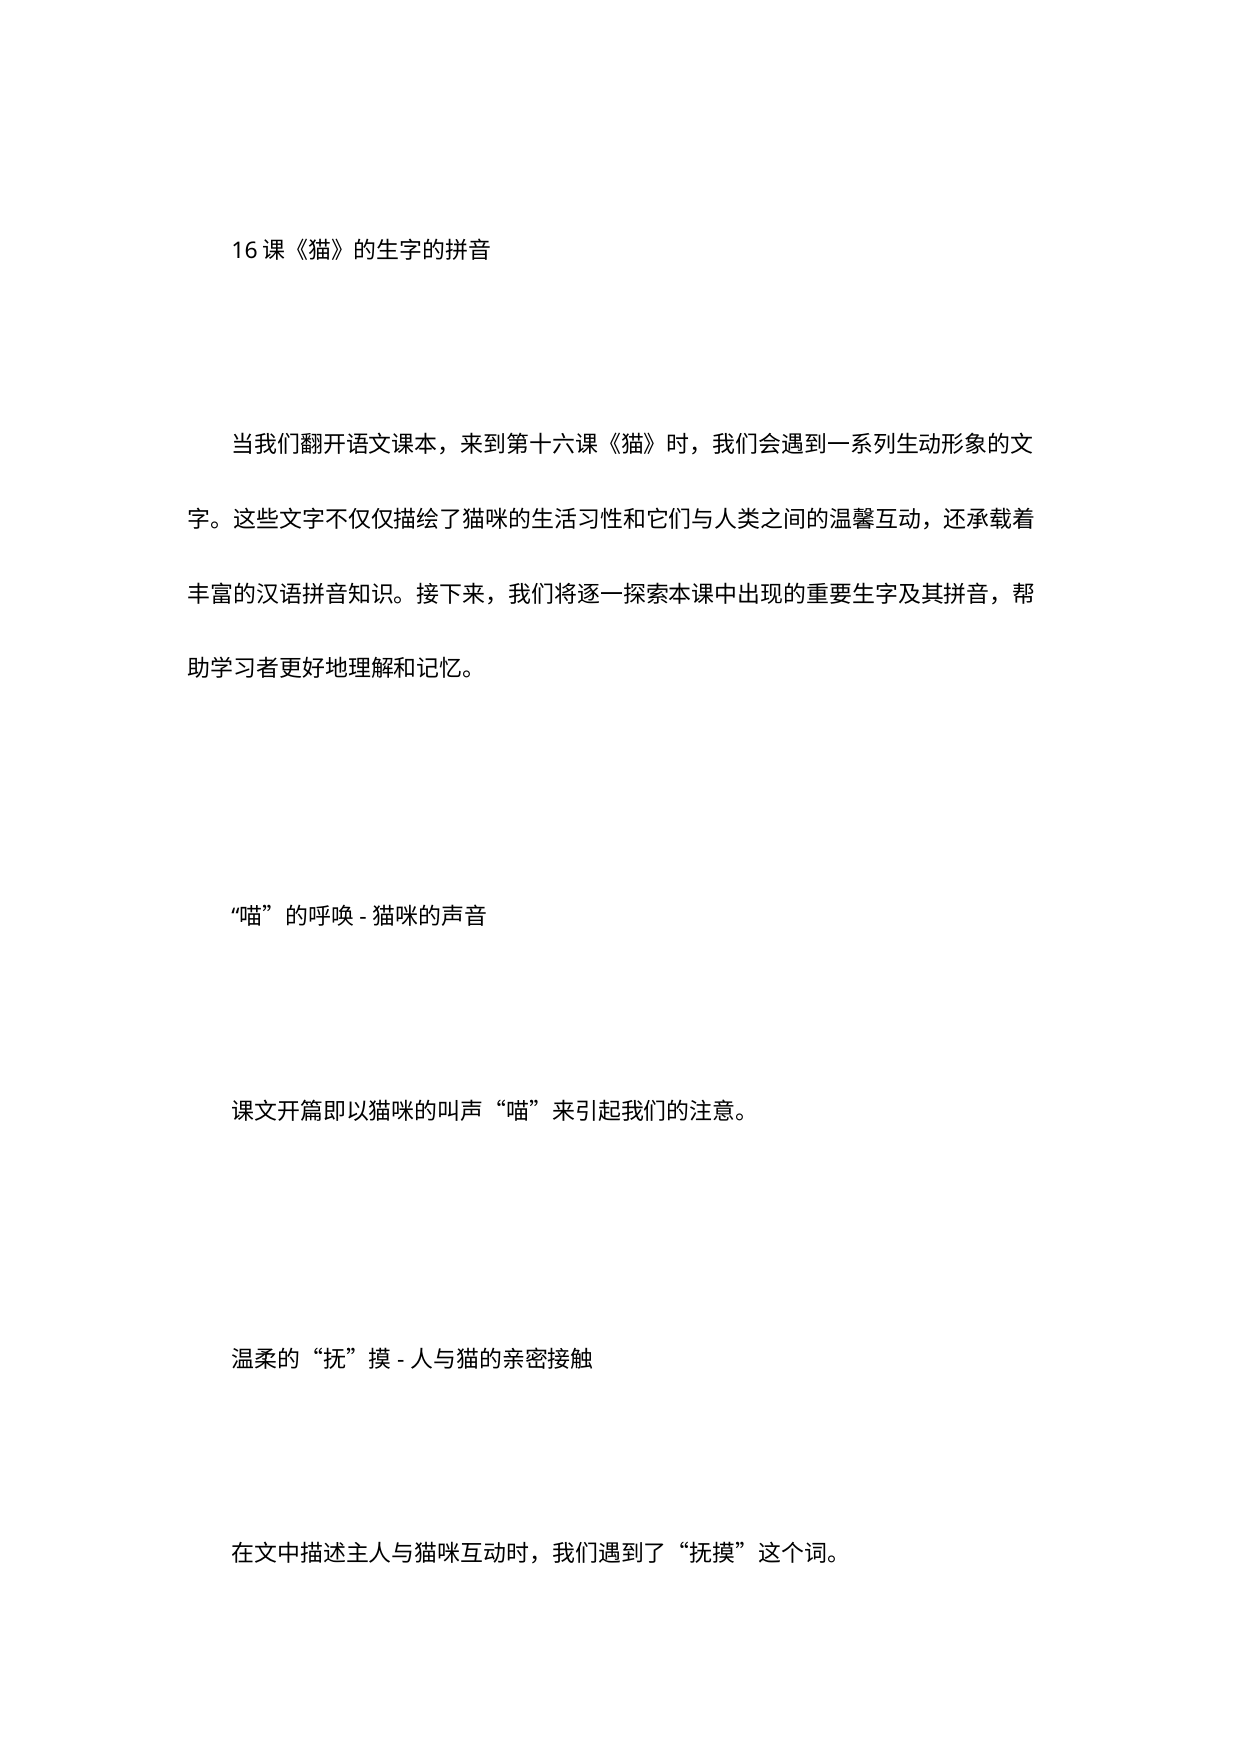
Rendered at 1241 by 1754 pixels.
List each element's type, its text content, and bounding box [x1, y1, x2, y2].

text 当我们翻开语文课本，来到第十六课《猫》时，我们会遇到一系列生动形象的文字。这些文字不仅仅描绘了猫咪的生活习性和它们与人类之间的温馨互动，还承载着丰富的汉语拼音知识。接下来，我们将逐一探索本课中出现的重要生字及其拼音，帮助学习者更好地理解和记忆。 [187, 410, 1053, 699]
text 课文开篇即以猫咪的叫声“喵”来引起我们的注意。 [187, 1077, 1053, 1142]
text 在文中描述主人与猫咪互动时，我们遇到了“抚摸”这个词。 [187, 1519, 1053, 1584]
text 16课《猫》的生字的拼音 [187, 216, 1053, 281]
text 温柔的“抚”摸 - 人与猫的亲密接触 [187, 1325, 1053, 1390]
text “喵”的呼唤 - 猫咪的声音 [187, 882, 1053, 947]
